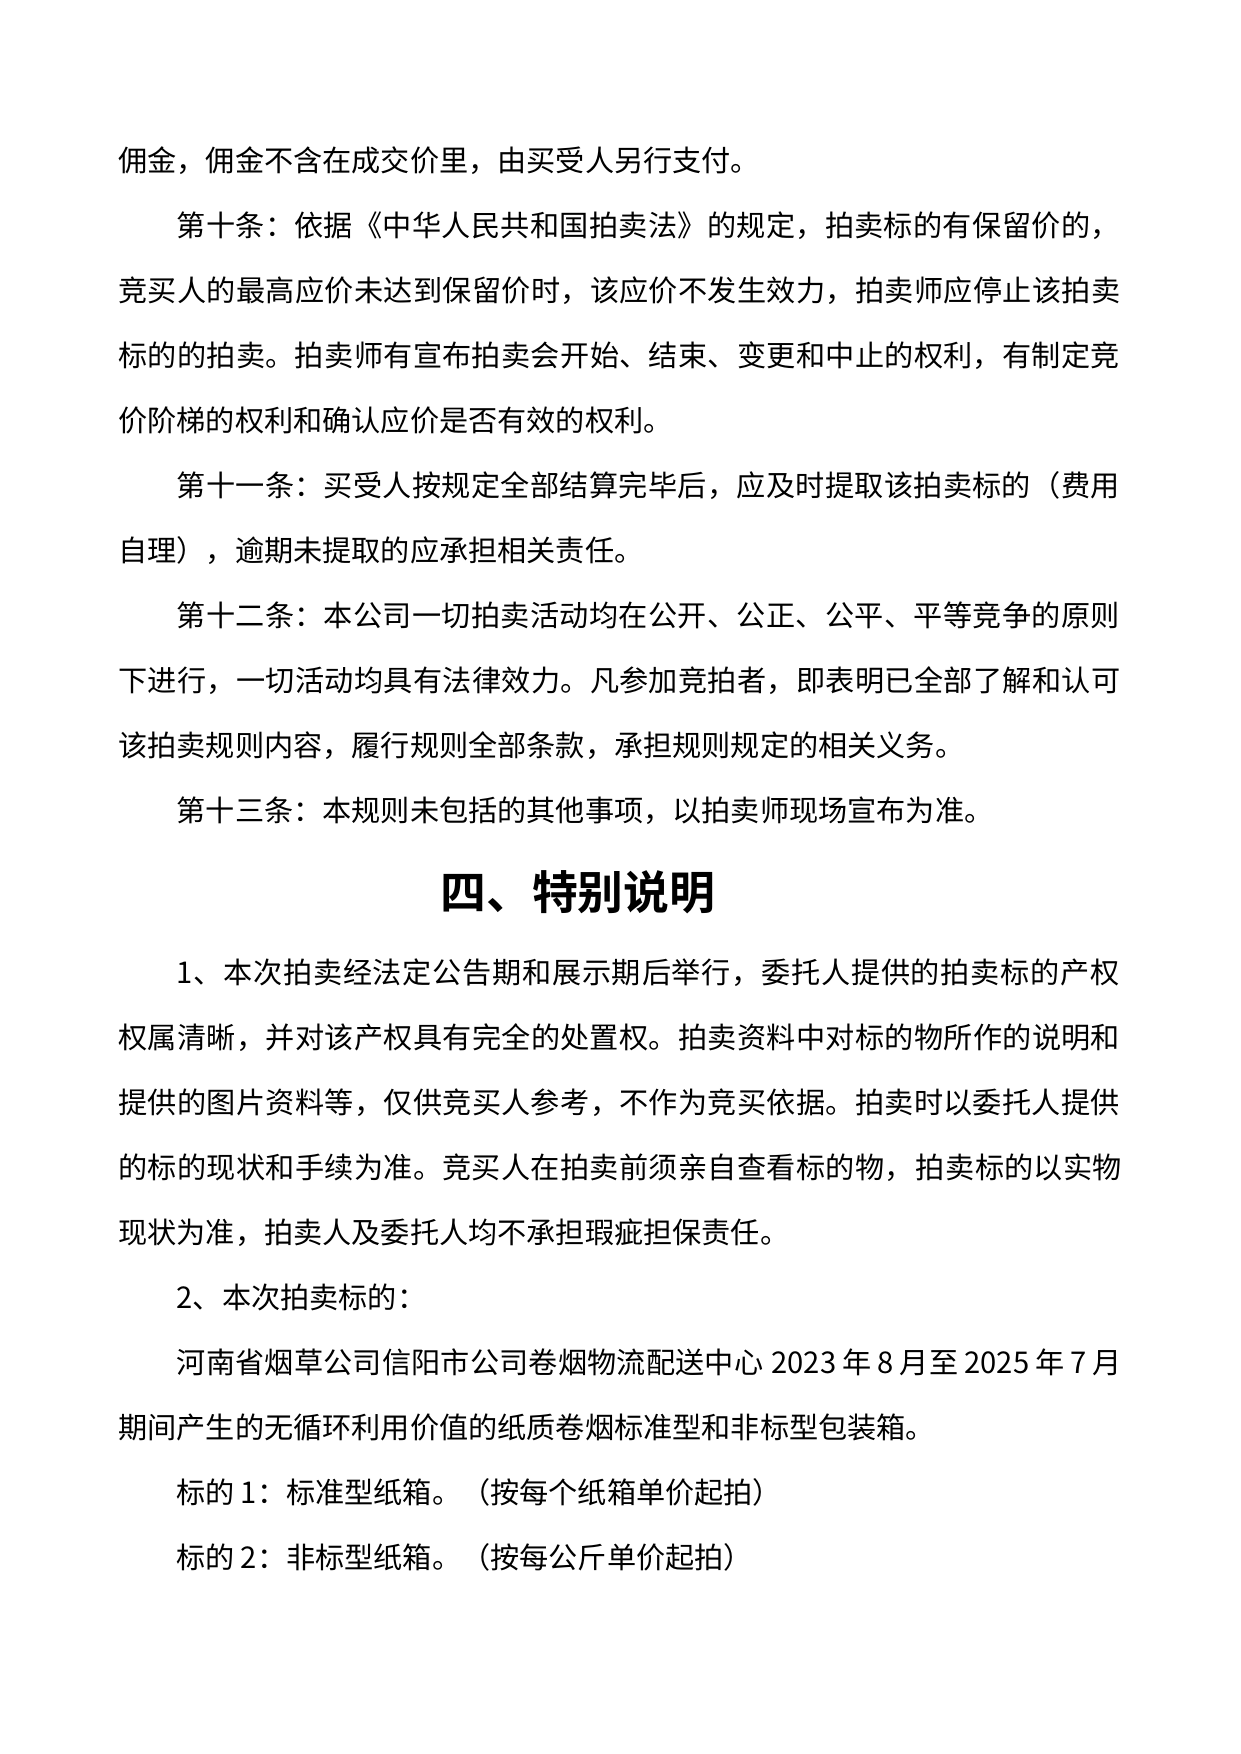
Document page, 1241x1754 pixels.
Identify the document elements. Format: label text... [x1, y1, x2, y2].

text 1、本次拍卖经法定公告期和展示期后举行，委托人提供的拍卖标的产权权属清晰，并对该产权具有完全的处置权。拍卖资料中对标的物所作的说明和提供的图片资料等，仅供竞买人参考，不作为竞买依据。拍卖时以委托人提供的标的现状和手续为准。竞买人在拍卖前须亲自查看标的物，拍卖标的以实物现状为准，拍卖人及委托人均不承担瑕疵担保责任。 [118, 938, 1122, 1263]
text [118, 126, 1122, 191]
text 标的2：非标型纸箱。（按每公斤单价起拍） [118, 1523, 1122, 1588]
text 第十一条：买受人按规定全部结算完毕后，应及时提取该拍卖标的（费用自理），逾期未提取的应承担相关责任。 [118, 451, 1122, 581]
text 第十二条：本公司一切拍卖活动均在公开、公正、公平、平等竞争的原则下进行，一切活动均具有法律效力。凡参加竞拍者，即表明已全部了解和认可该拍卖规则内容，履行规则全部条款，承担规则规定的相关义务。 [118, 581, 1122, 776]
text 河南省烟草公司信阳市公司卷烟物流配送中心2023年8月至2025年7月期间产生的无循环利用价值的纸质卷烟标准型和非标型包装箱。 [118, 1328, 1122, 1458]
text 第十三条：本规则未包括的其他事项，以拍卖师现场宣布为准。 [118, 776, 1122, 841]
text 2、本次拍卖标的： [118, 1263, 1122, 1328]
text 第十条：依据《中华人民共和国拍卖法》的规定，拍卖标的有保留价的，竞买人的最高应价未达到保留价时，该应价不发生效力，拍卖师应停止该拍卖标的的拍卖。拍卖师有宣布拍卖会开始、结束、变更和中止的权利，有制定竞价阶梯的权利和确认应价是否有效的权利。 [118, 191, 1122, 451]
text 标的1：标准型纸箱。（按每个纸箱单价起拍） [118, 1458, 1122, 1523]
text 四、特别说明 [118, 841, 1122, 938]
